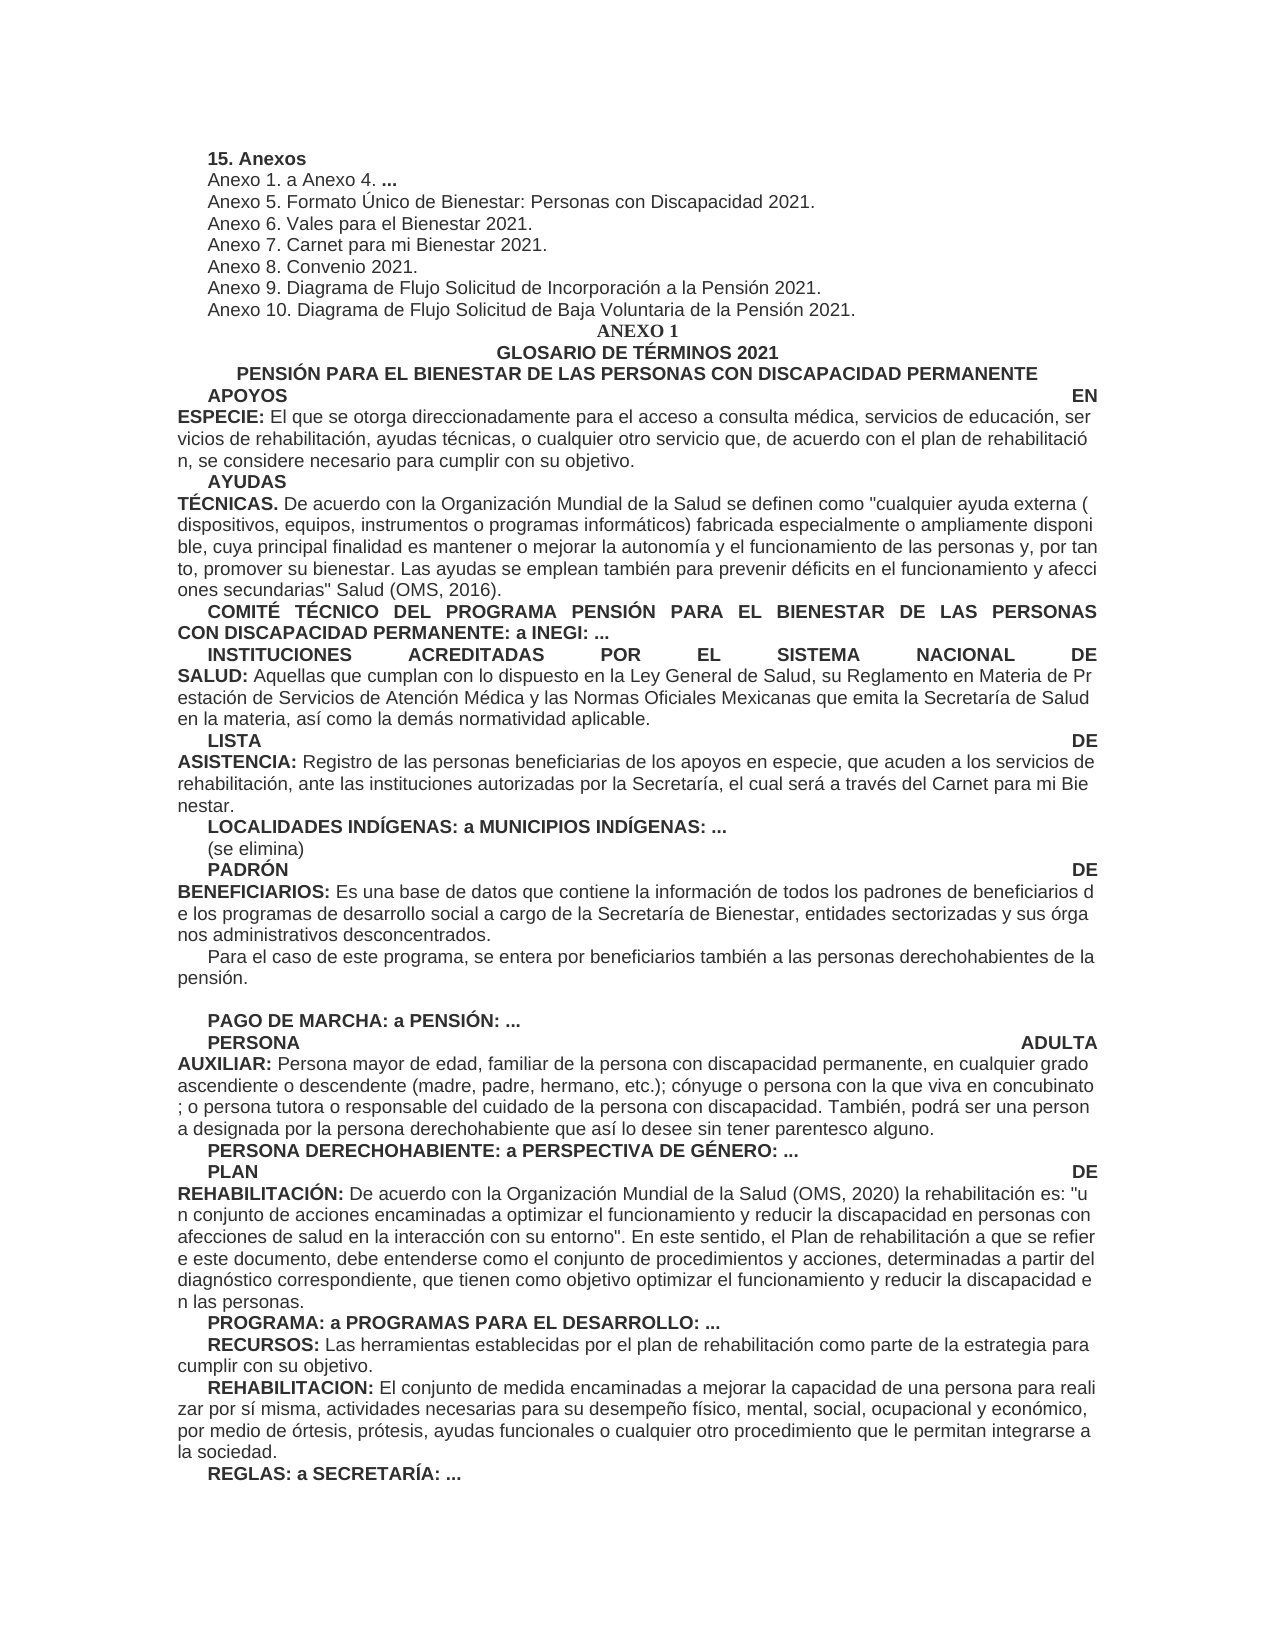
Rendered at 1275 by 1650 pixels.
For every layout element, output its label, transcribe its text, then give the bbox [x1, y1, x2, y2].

text LISTA DE ASISTENCIA: Registro de las personas beneficiarias de los apoyos en especie, que acuden a los servicios de rehabilitación, ante las instituciones autorizadas por la Secretaría, el cual será a través del Carnet para mi Bienestar. [177, 730, 1098, 816]
text PROGRAMA: a PROGRAMAS PARA EL DESARROLLO: ... [177, 1312, 1098, 1333]
text ANEXO 1 [177, 320, 1098, 342]
text APOYOS EN ESPECIE: El que se otorga direccionadamente para el acceso a consulta médica, servicios de educación, servicios de rehabilitación, ayudas técnicas, o cualquier otro servicio que, de acuerdo con el plan de rehabilitación, se considere necesario para cumplir con su objetivo. [177, 385, 1098, 471]
text REHABILITACION: El conjunto de medida encaminadas a mejorar la capacidad de una persona para realizar por sí misma, actividades necesarias para su desempeño físico, mental, social, ocupacional y económico, por medio de órtesis, prótesis, ayudas funcionales o cualquier otro procedimiento que le permitan integrarse a la sociedad. [177, 1377, 1098, 1463]
text PERSONA ADULTA AUXILIAR: Persona mayor de edad, familiar de la persona con discapacidad permanente, en cualquier grado ascendiente o descendente (madre, padre, hermano, etc.); cónyuge o persona con la que viva en concubinato; o persona tutora o responsable del cuidado de la persona con discapacidad. También, podrá ser una persona designada por la persona derechohabiente que así lo desee sin tener parentesco alguno. [177, 1032, 1098, 1139]
text Anexo 6. Vales para el Bienestar 2021. [177, 212, 1098, 234]
text GLOSARIO DE TÉRMINOS 2021 [177, 342, 1098, 363]
text AYUDAS TÉCNICAS. De acuerdo con la Organización Mundial de la Salud se definen como "cualquier ayuda externa (dispositivos, equipos, instrumentos o programas informáticos) fabricada especialmente o ampliamente disponible, cuya principal finalidad es mantener o mejorar la autonomía y el funcionamiento de las personas y, por tanto, promover su bienestar. Las ayudas se emplean también para prevenir déficits en el funcionamiento y afecciones secundarias" Salud (OMS, 2016). [177, 471, 1098, 600]
text INSTITUCIONES ACREDITADAS POR EL SISTEMA NACIONAL DE SALUD: Aquellas que cumplan con lo dispuesto en la Ley General de Salud, su Reglamento en Materia de Prestación de Servicios de Atención Médica y las Normas Oficiales Mexicanas que emita la Secretaría de Salud en la materia, así como la demás normatividad aplicable. [177, 643, 1098, 730]
text PAGO DE MARCHA: a PENSIÓN: ... [177, 1010, 1098, 1032]
text PLAN DE REHABILITACIÓN: De acuerdo con la Organización Mundial de la Salud (OMS, 2020) la rehabilitación es: "un conjunto de acciones encaminadas a optimizar el funcionamiento y reducir la discapacidad en personas con afecciones de salud en la interacción con su entorno". En este sentido, el Plan de rehabilitación a que se refiere este documento, debe entenderse como el conjunto de procedimientos y acciones, determinadas a partir del diagnóstico correspondiente, que tienen como objetivo optimizar el funcionamiento y reducir la discapacidad en las personas. [177, 1161, 1098, 1312]
text LOCALIDADES INDÍGENAS: a MUNICIPIOS INDÍGENAS: ... [177, 816, 1098, 838]
text 15. Anexos [177, 148, 1098, 169]
text PERSONA DERECHOHABIENTE: a PERSPECTIVA DE GÉNERO: ... [177, 1139, 1098, 1161]
text Anexo 7. Carnet para mi Bienestar 2021. [177, 234, 1098, 255]
text PENSIÓN PARA EL BIENESTAR DE LAS PERSONAS CON DISCAPACIDAD PERMANENTE [177, 363, 1098, 385]
text COMITÉ TÉCNICO DEL PROGRAMA PENSIÓN PARA EL BIENESTAR DE LAS PERSONAS CON DISCAPACIDAD PERMANENTE: a INEGI: ... [177, 600, 1098, 643]
text Anexo 5. Formato Único de Bienestar: Personas con Discapacidad 2021. [177, 191, 1098, 212]
text Anexo 9. Diagrama de Flujo Solicitud de Incorporación a la Pensión 2021. [177, 277, 1098, 298]
text (se elimina) [177, 838, 1098, 859]
text Anexo 10. Diagrama de Flujo Solicitud de Baja Voluntaria de la Pensión 2021. [177, 298, 1098, 320]
text PADRÓN DE BENEFICIARIOS: Es una base de datos que contiene la información de todos los padrones de beneficiarios de los programas de desarrollo social a cargo de la Secretaría de Bienestar, entidades sectorizadas y sus órganos administrativos desconcentrados. [177, 859, 1098, 945]
text REGLAS: a SECRETARÍA: ... [177, 1463, 1098, 1484]
text Para el caso de este programa, se entera por beneficiarios también a las personas derechohabientes de la pensión. [177, 945, 1098, 988]
text Anexo 8. Convenio 2021. [177, 255, 1098, 277]
text Anexo 1. a Anexo 4. ... [177, 169, 1098, 191]
text RECURSOS: Las herramientas establecidas por el plan de rehabilitación como parte de la estrategia para cumplir con su objetivo. [177, 1333, 1098, 1377]
